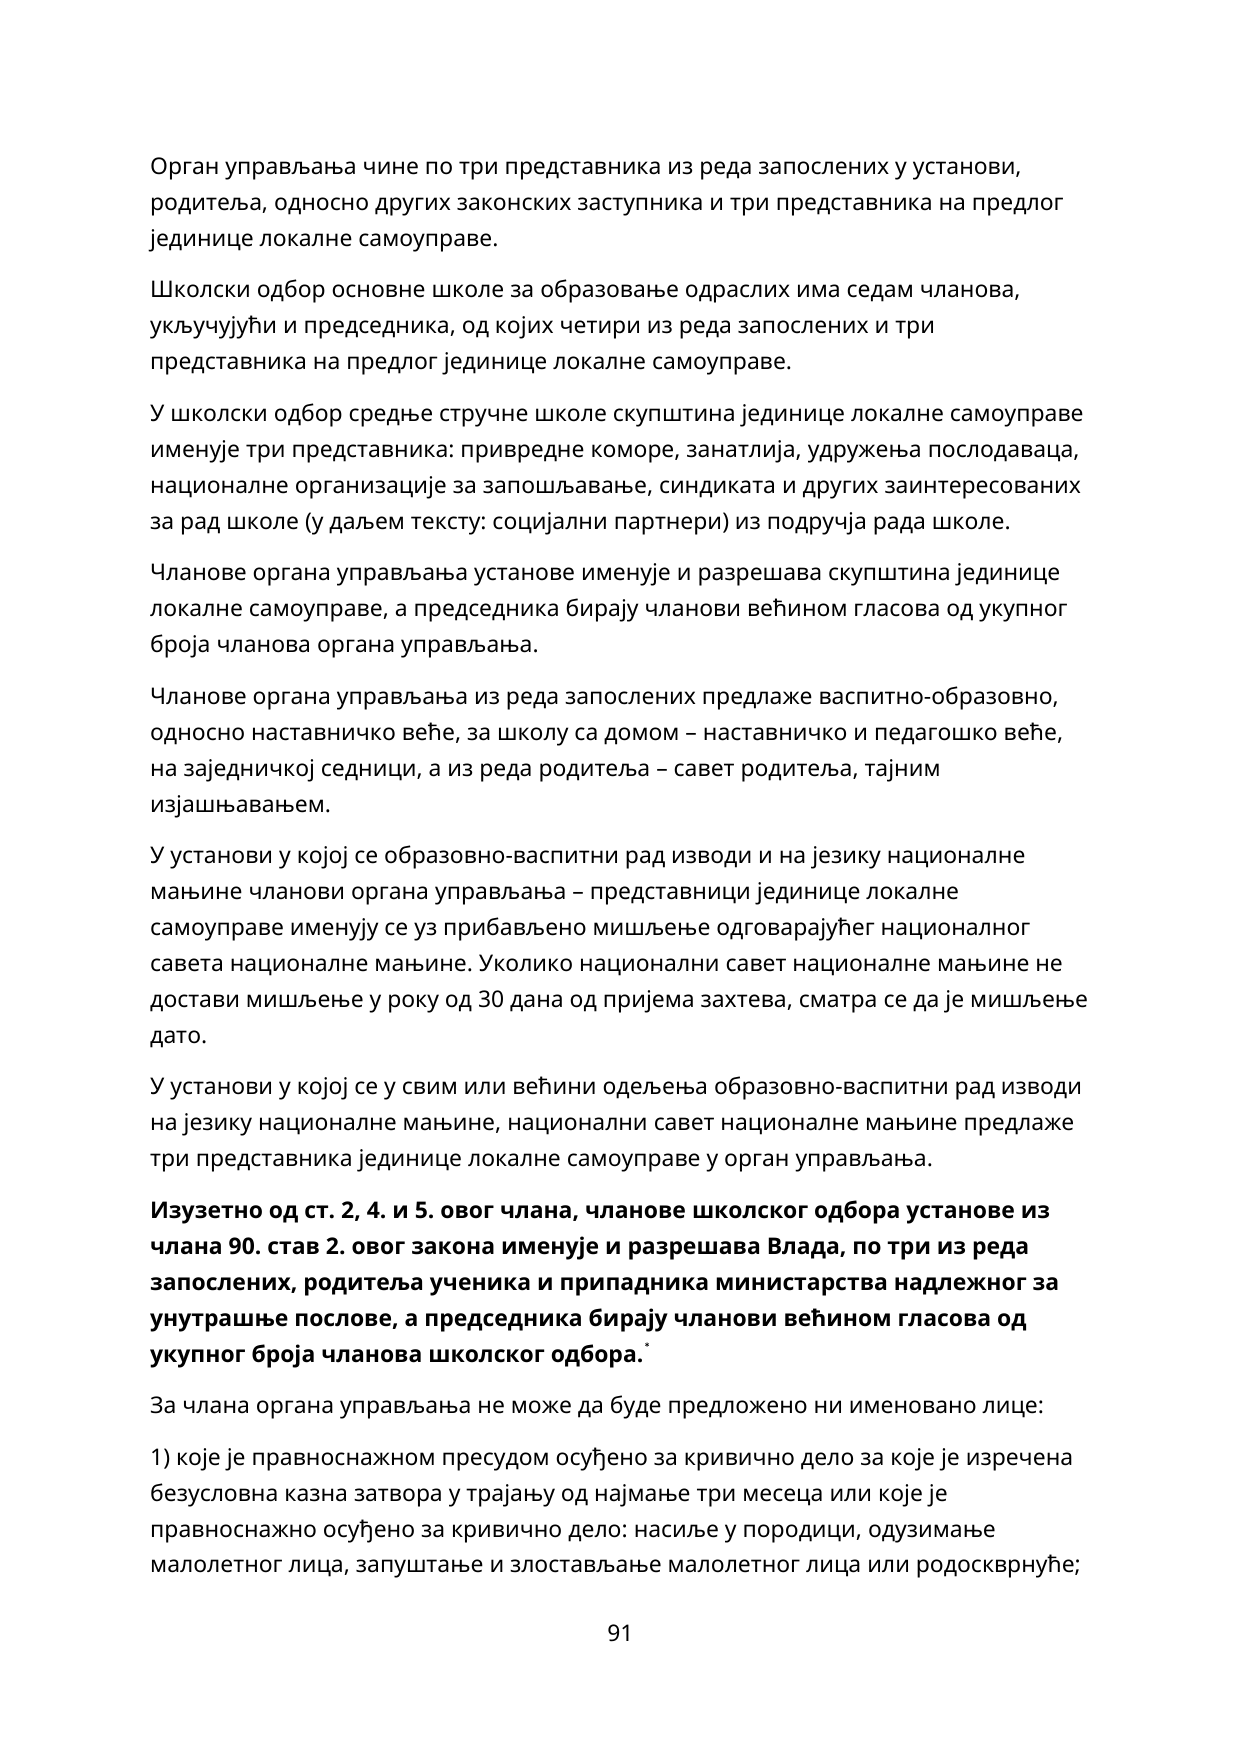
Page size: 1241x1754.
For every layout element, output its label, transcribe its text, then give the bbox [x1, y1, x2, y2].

text Чланове органа управљања установе именује и разрешава скупштина јединице локалне самоуправе, а председника бирају чланови већином гласова од укупног броја чланова органа управљања. [150, 556, 1090, 659]
text Школски одбор основне школе за образовање одраслих има седам чланова, укључујући и председника, од којих четири из реда запослених и три представника на предлог јединице локалне самоуправе. [150, 273, 1090, 377]
text За члана органа управљања не може да буде предложено ни именовано лице: [150, 1389, 1090, 1420]
text Орган управљања чине по три представника из реда запослених у установи, родитеља, односно других законских заступника и три представника на предлог јединице локалне самоуправе. [150, 150, 1090, 253]
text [150, 1441, 1090, 1580]
text У установи у којој се образовно-васпитни рад изводи и на језику националне мањине чланови органа управљања – представници јединице локалне самоуправе именују се уз прибављено мишљење одговарајућег националног савета националне мањине. Уколико национални савет националне мањине не достави мишљење у року од 30 дана од пријема захтева, сматра се да је мишљење дато. [150, 839, 1090, 1050]
text У школски одбор средње стручне школе скупштина јединице локалне самоуправе именује три представника: привредне коморе, занатлија, удружења послодаваца, националне организације за запошљавање, синдиката и других заинтересованих за рад школе (у даљем тексту: социјални партнери) из подручја рада школе. [150, 397, 1090, 536]
text У установи у којој се у свим или већини одељења образовно-васпитни рад изводи на језику националне мањине, национални савет националне мањине предлаже три представника јединице локалне самоуправе у орган управљања. [150, 1070, 1090, 1173]
text Изузетно од ст. 2, 4. и 5. овог члана, чланове школског одбора установе из члана 90. став 2. овог закона именује и разрешава Влада, по три из реда запослених, родитеља ученика и припадника министарства надлежног за унутрашње послове, а председника бирају чланови већином гласова од укупног броја чланова школског одбора.* [150, 1194, 1090, 1369]
text Чланове органа управљања из реда запослених предлаже васпитно-образовно, односно наставничко веће, за школу са домом – наставничко и педагошко веће, на заједничкој седници, а из реда родитеља – савет родитеља, тајним изјашњавањем. [150, 680, 1090, 819]
